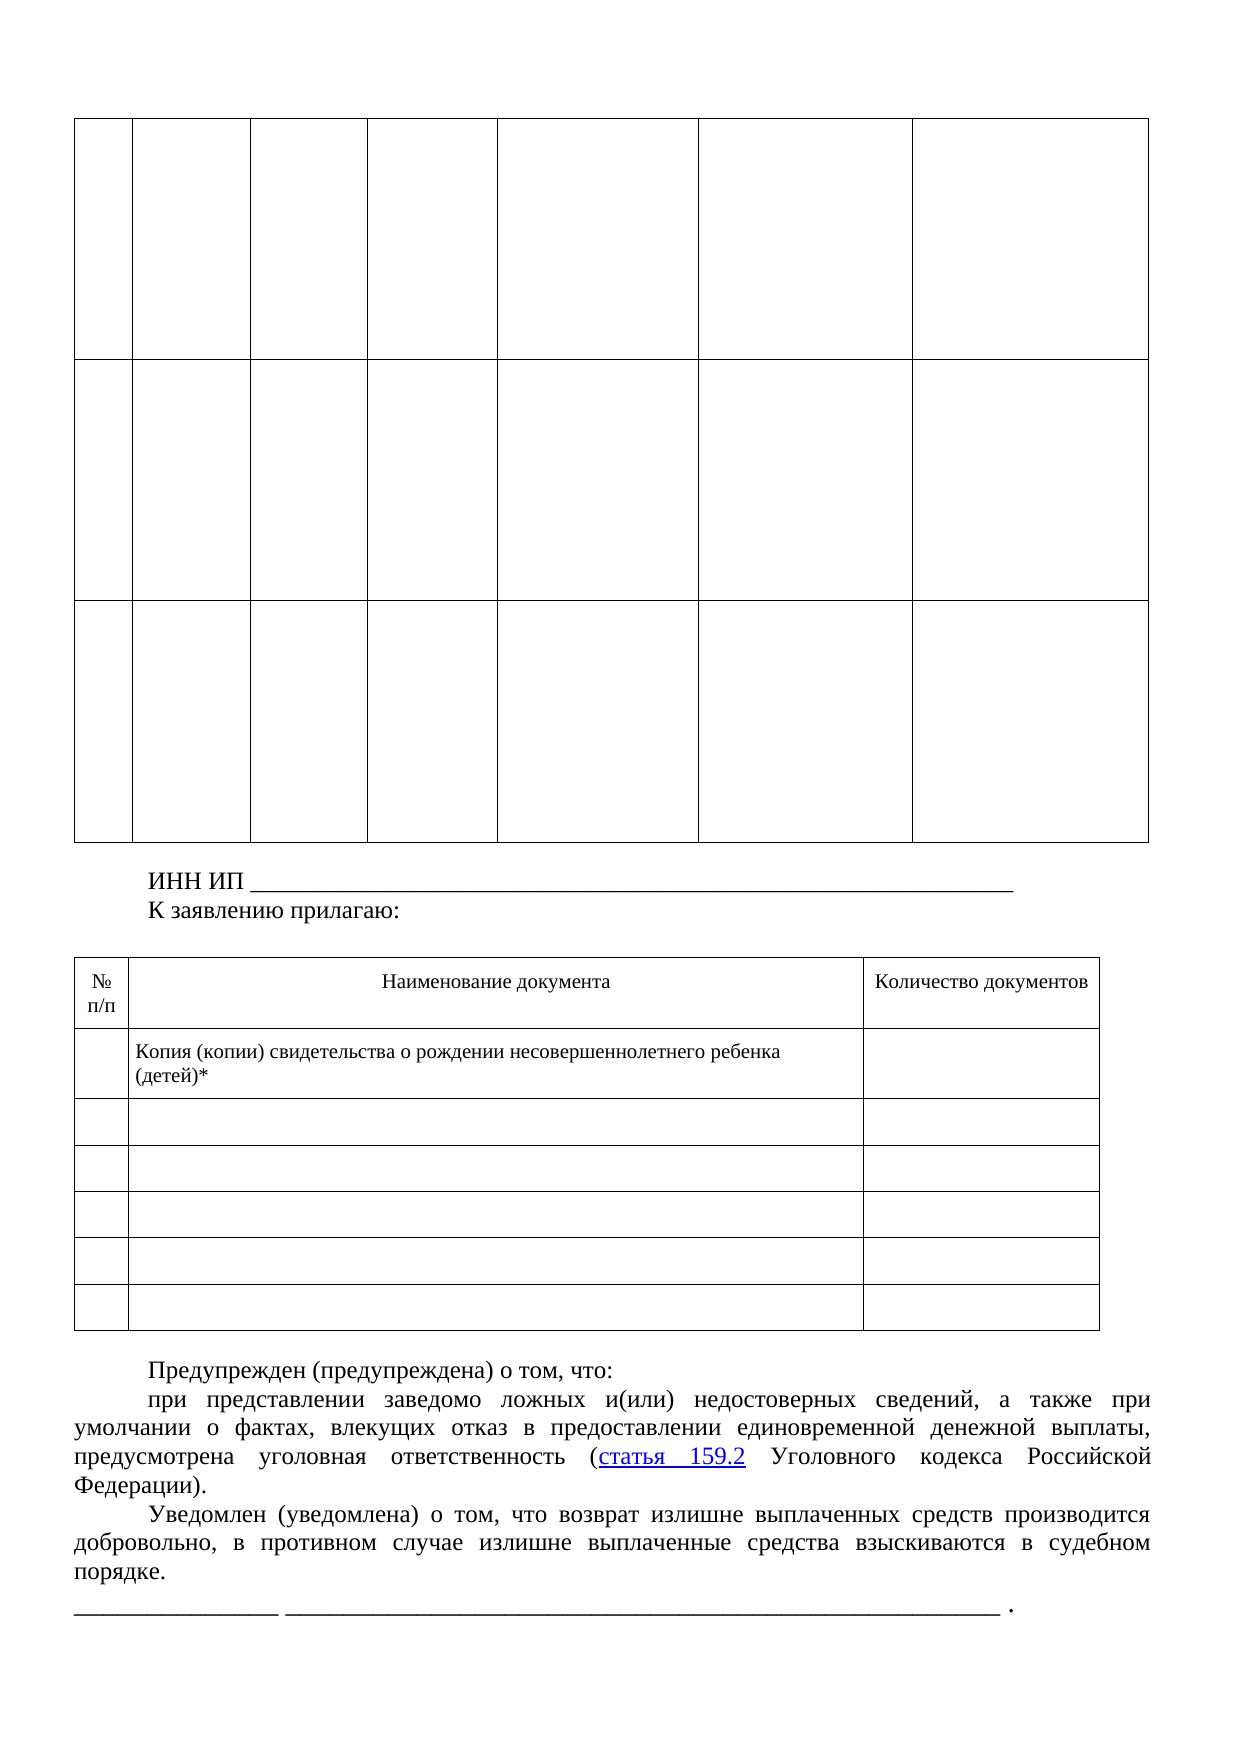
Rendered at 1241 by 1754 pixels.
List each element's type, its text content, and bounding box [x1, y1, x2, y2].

table_cell [75, 1238, 128, 1283]
table_cell [864, 1029, 1099, 1098]
table_cell [129, 1146, 863, 1191]
table_cell [75, 360, 132, 600]
table_cell [75, 1192, 128, 1237]
table_cell [368, 119, 497, 359]
text при представлении заведомо ложных и(или) недостоверных сведений, а также при умолчании о фактах, влекущих отказ в предоставлении единовременной денежной выплаты, предусмотрена уголовная ответственность (статья 159.2 Уголовного кодекса Российской Федерации). [74, 1384, 1152, 1499]
table_cell [251, 360, 367, 600]
table_cell [368, 360, 497, 600]
table_cell [864, 1285, 1099, 1330]
table_cell [498, 360, 698, 600]
table_cell [864, 1146, 1099, 1191]
table_cell [129, 1192, 863, 1237]
table_cell [913, 360, 1148, 600]
table_cell [133, 119, 250, 359]
table_cell [75, 601, 132, 842]
table_cell [75, 1285, 128, 1330]
table_cell [75, 1029, 128, 1098]
table_cell [129, 1285, 863, 1330]
table_cell [913, 601, 1148, 842]
table_cell [75, 1099, 128, 1144]
text Предупрежден (предупреждена) о том, что: [74, 1355, 1152, 1384]
table_cell [75, 119, 132, 359]
table_header № п/п [75, 958, 128, 1028]
table_cell [133, 601, 250, 842]
table_cell [699, 360, 912, 600]
table_cell [75, 1146, 128, 1191]
table_cell [368, 601, 497, 842]
table_cell [498, 119, 698, 359]
table_header Наименование документа [129, 958, 863, 1028]
table_cell [864, 1238, 1099, 1283]
table_cell [129, 1238, 863, 1283]
table_cell [251, 119, 367, 359]
table_cell [699, 119, 912, 359]
table_cell [498, 601, 698, 842]
text ИНН ИП _____________________________________________________________ [74, 866, 1152, 895]
table_cell [133, 360, 250, 600]
table_cell [129, 1099, 863, 1144]
table_cell [864, 1192, 1099, 1237]
table_cell Копия (копии) свидетельства о рождении несовершеннолетнего ребенка (детей)* [129, 1029, 863, 1098]
table_cell [864, 1099, 1099, 1144]
text Уведомлен (уведомлена) о том, что возврат излишне выплаченных средств производится добровольно, в противном случае излишне выплаченные средства взыскиваются в судебном порядке. [74, 1499, 1152, 1585]
table_cell [913, 119, 1148, 359]
table_cell [251, 601, 367, 842]
text ______________ _________________________________________________ . [74, 1585, 1152, 1618]
table_cell [699, 601, 912, 842]
table_header Количество документов [864, 958, 1099, 1028]
text К заявлению прилагаю: [74, 895, 1152, 924]
